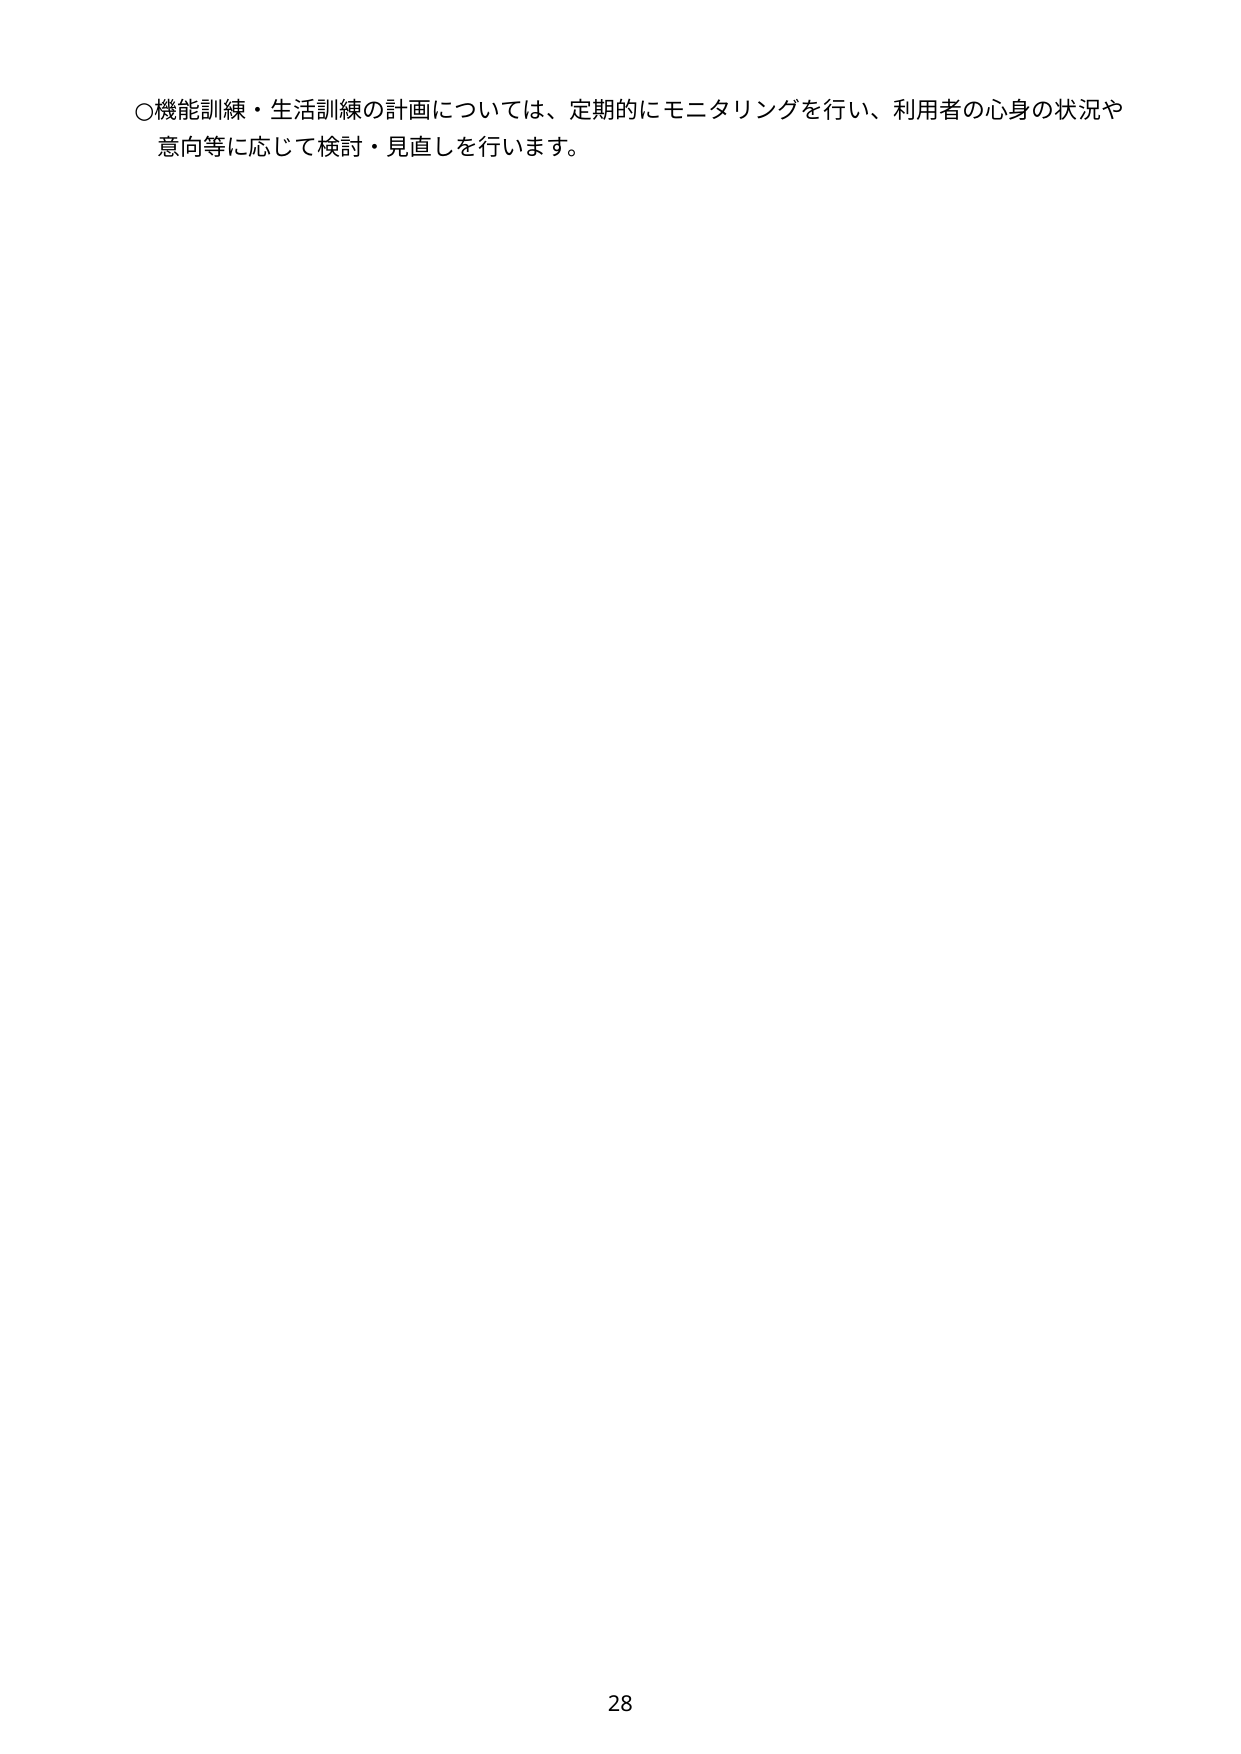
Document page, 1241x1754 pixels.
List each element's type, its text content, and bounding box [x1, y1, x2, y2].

text ○機能訓練・生活訓練の計画については、定期的にモニタリングを行い、利用者の心身の状況や意向等に応じて検討・見直しを行います。 [134, 89, 1128, 164]
